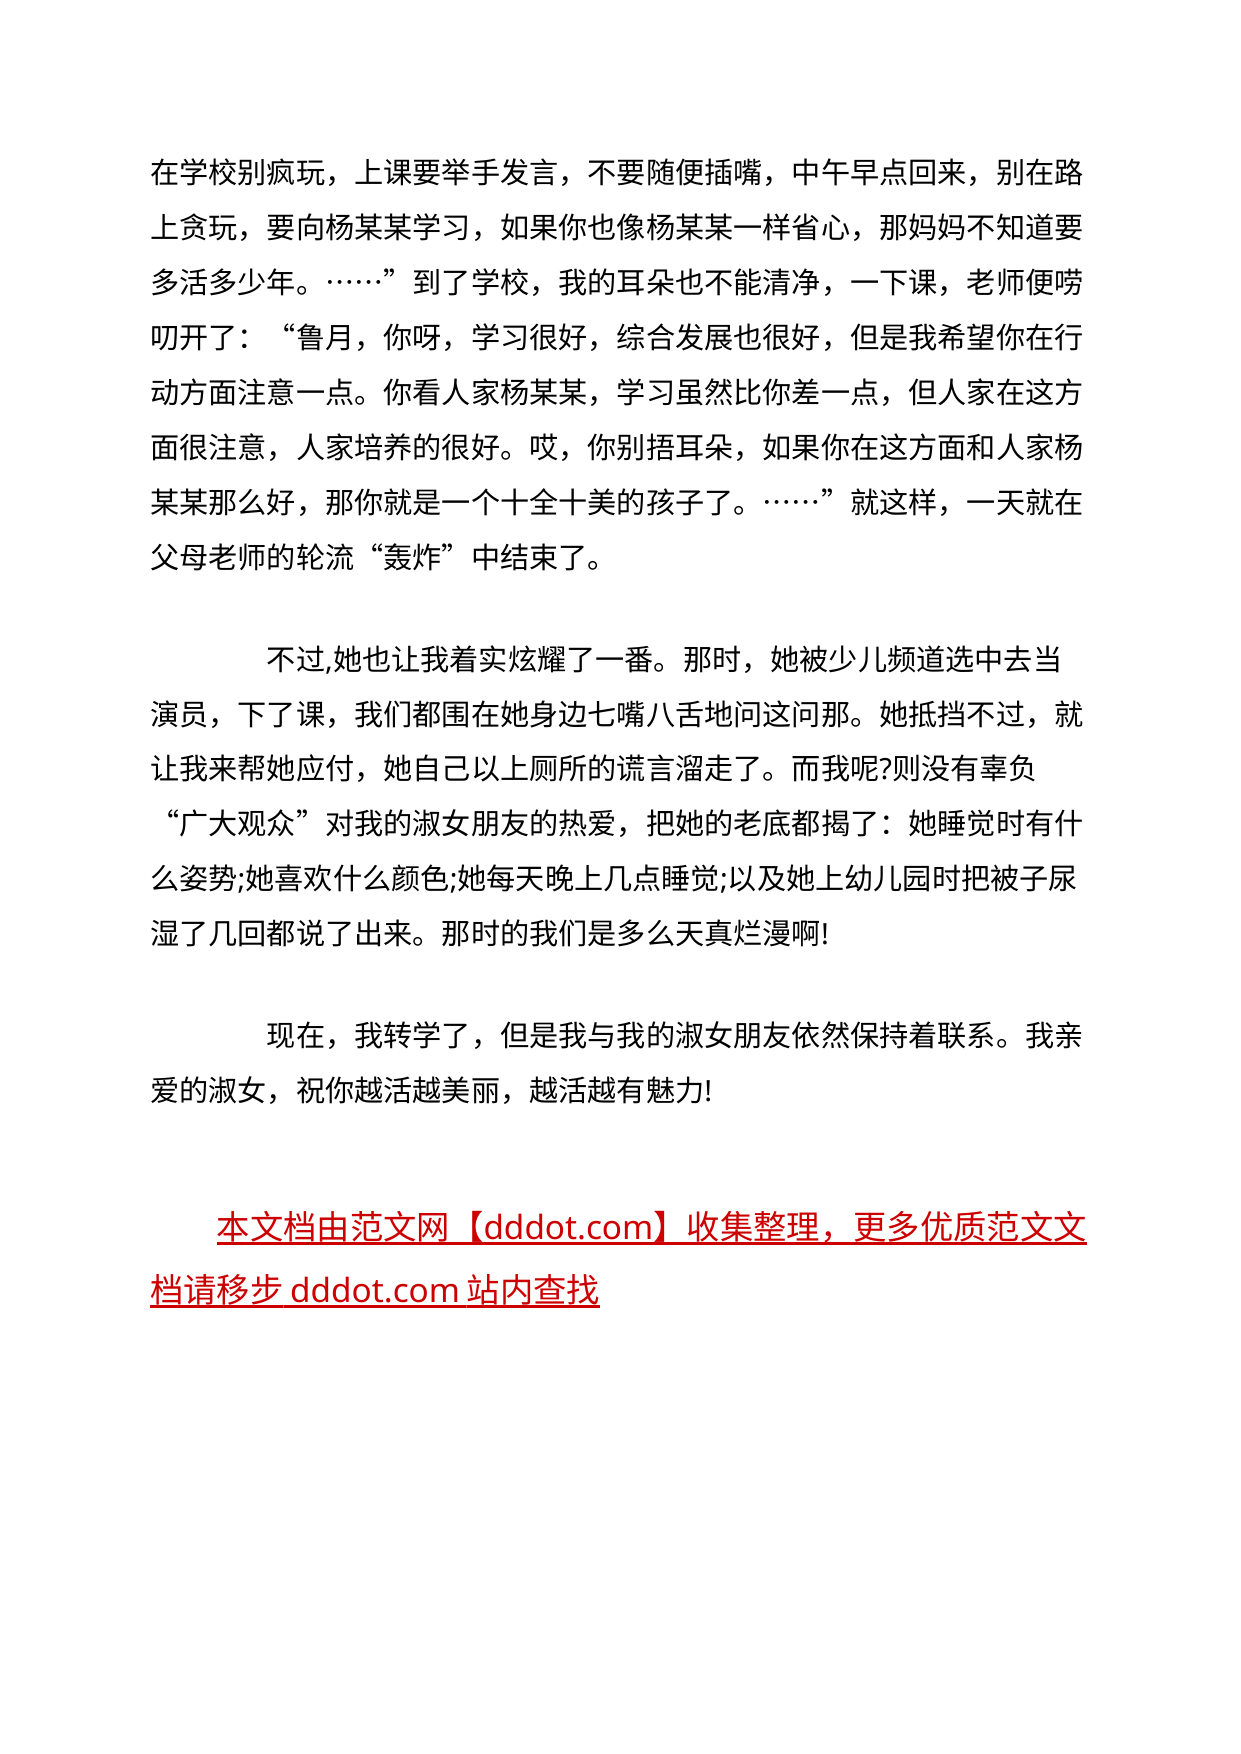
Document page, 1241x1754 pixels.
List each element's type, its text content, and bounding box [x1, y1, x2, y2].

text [150, 150, 1090, 577]
text 不过,她也让我着实炫耀了一番。那时，她被少儿频道选中去当演员，下了课，我们都围在她身边七嘴八舌地问这问那。她抵挡不过，就让我来帮她应付，她自己以上厕所的谎言溜走了。而我呢?则没有辜负“广大观众”对我的淑女朋友的热爱，把她的老底都揭了：她睡觉时有什么姿势;她喜欢什么颜色;她每天晚上几点睡觉;以及她上幼儿园时把被子尿湿了几回都说了出来。那时的我们是多么天真烂漫啊! [150, 636, 1090, 953]
text 现在，我转学了，但是我与我的淑女朋友依然保持着联系。我亲爱的淑女，祝你越活越美丽，越活越有魅力! [150, 1013, 1090, 1110]
text 本文档由范文网【dddot.com】收集整理，更多优质范文文档请移步dddot.com站内查找 [150, 1201, 1090, 1312]
